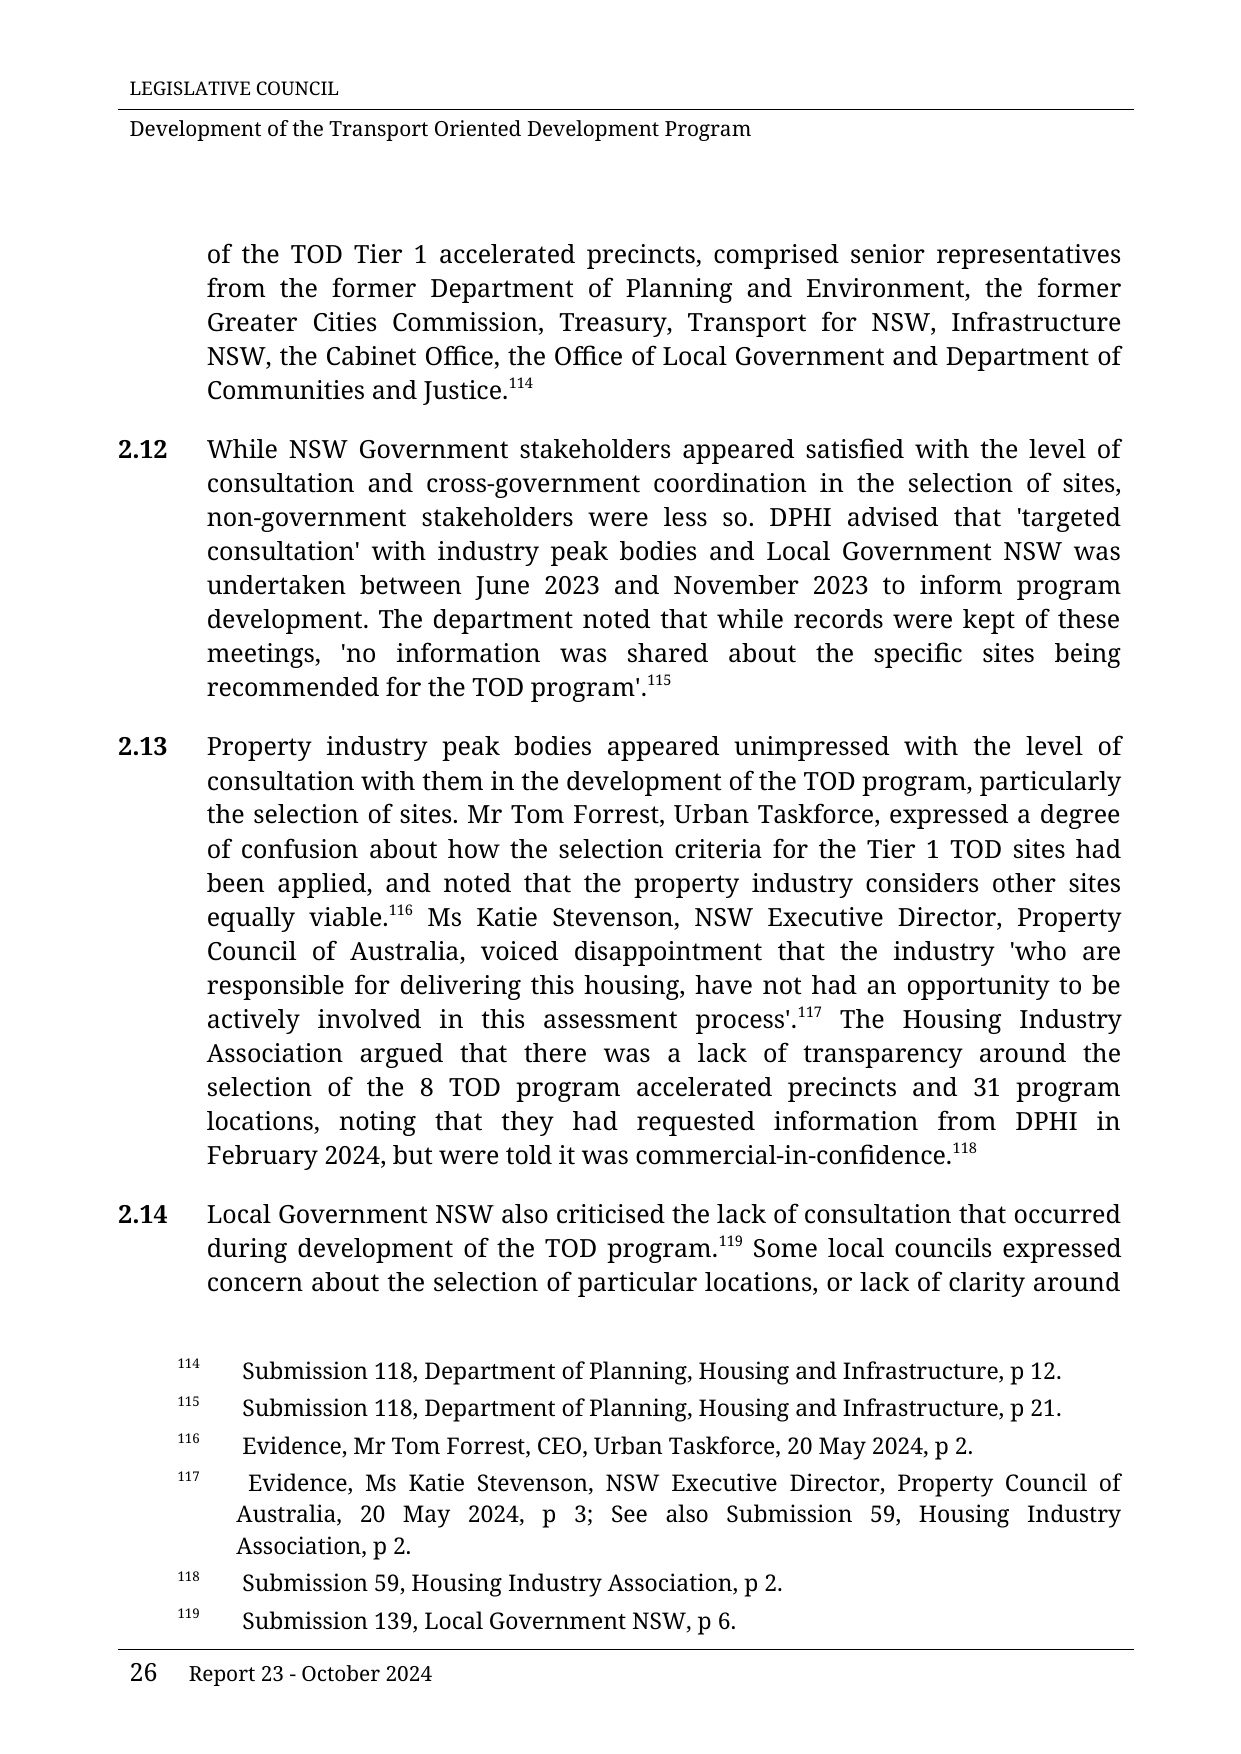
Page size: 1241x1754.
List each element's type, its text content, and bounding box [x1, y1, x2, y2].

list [118, 236, 1122, 407]
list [118, 1197, 1122, 1299]
list While NSW Government stakeholders appeared satisfied with the level of consultation and cross-government coordination in the selection of sites, non-government stakeholders were less so. DPHI advised that 'targeted consultation' with industry peak bodies and Local Government NSW was undertaken between June 2023 and November 2023 to inform program development. The department noted that while records were kept of these meetings, 'no information was shared about the specific sites being recommended for the TOD program'. [118, 432, 1122, 704]
list Property industry peak bodies appeared unimpressed with the level of consultation with them in the development of the TOD program, particularly the selection of sites. Mr Tom Forrest, Urban Taskforce, expressed a degree of confusion about how the selection criteria for the Tier 1 TOD sites had been applied, and noted that the property industry considers other sites equally viable. Ms Katie Stevenson, NSW Executive Director, Property Council of Australia, voiced disappointment that the industry 'who are responsible for delivering this housing, have not had an opportunity to be actively involved in this assessment process'. The Housing Industry Association argued that there was a lack of transparency around the selection of the 8 TOD program accelerated precincts and 31 program locations, noting that they had requested information from DPHI in February 2024, but were told it was commercial-in-confidence. [118, 729, 1122, 1172]
